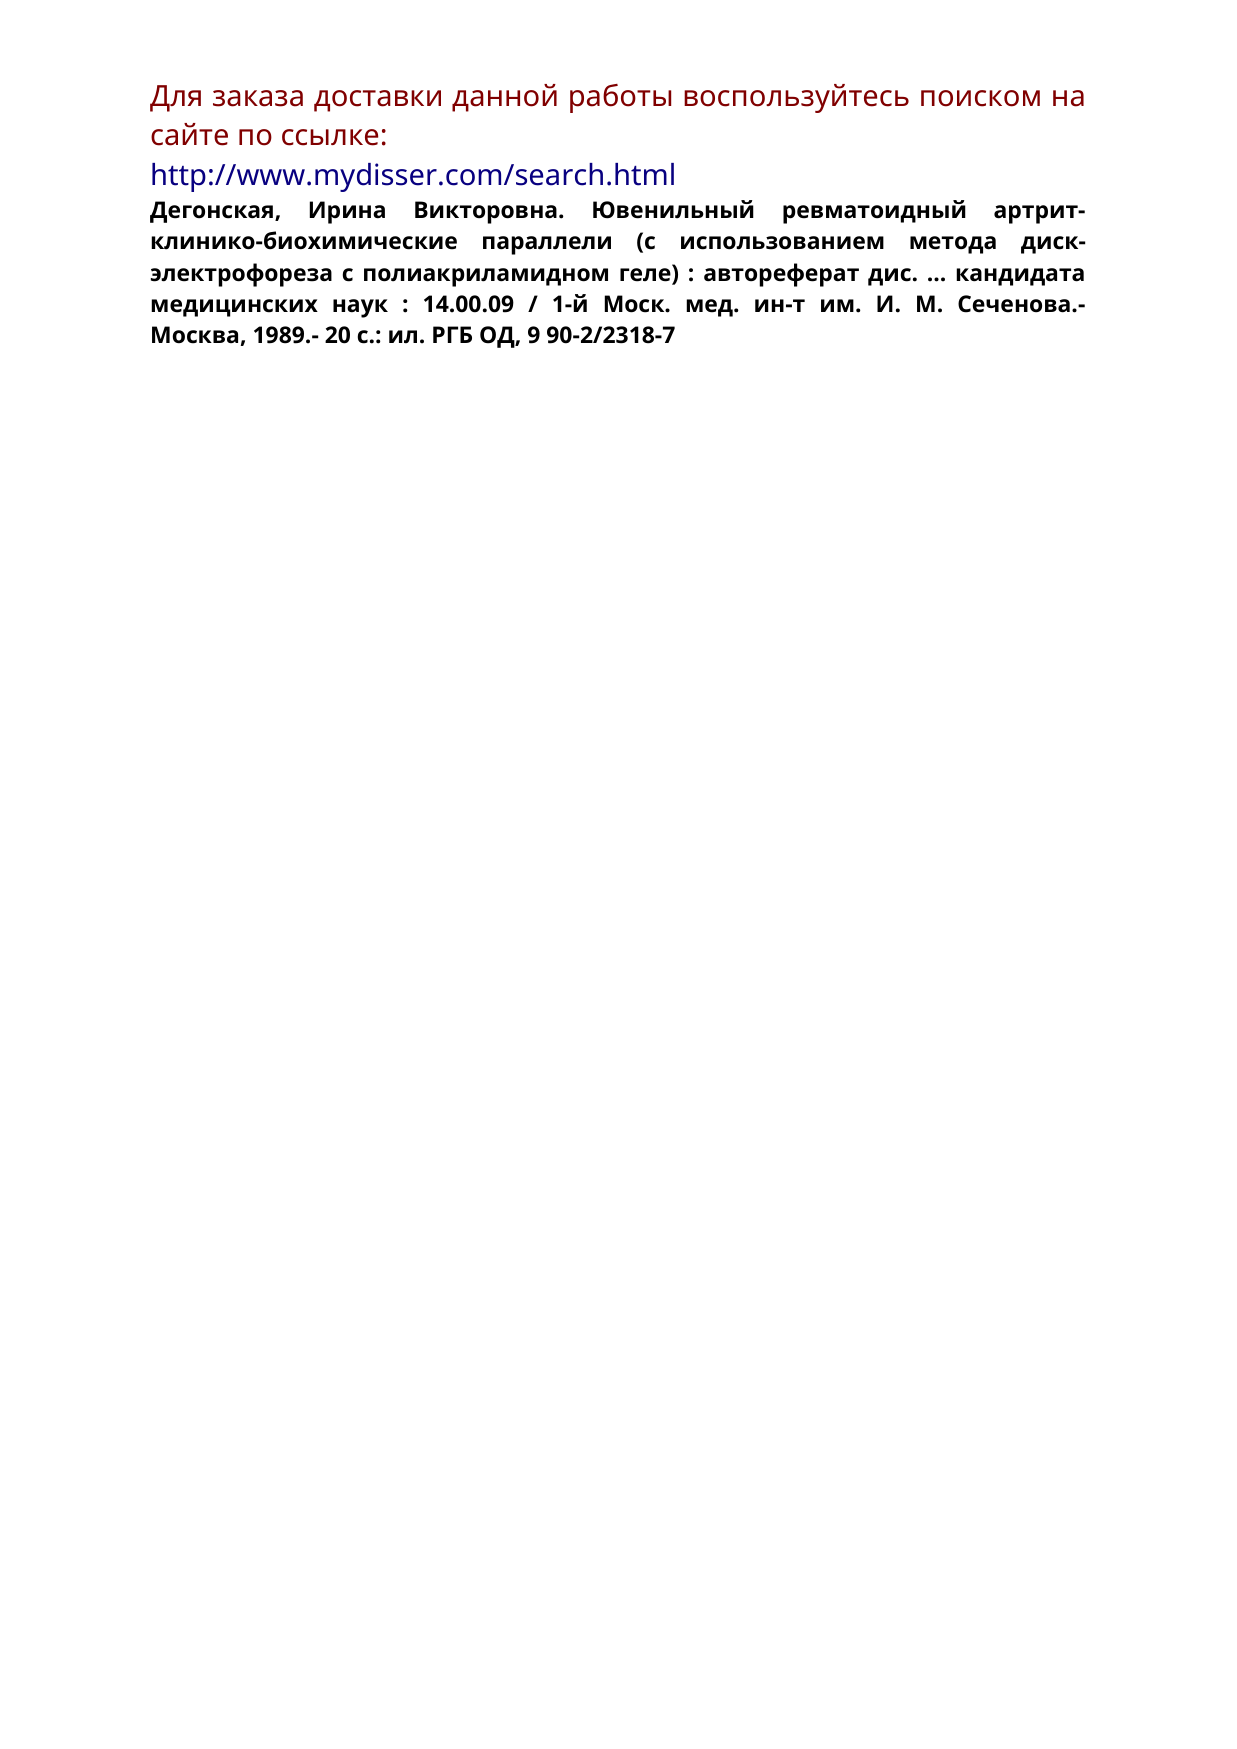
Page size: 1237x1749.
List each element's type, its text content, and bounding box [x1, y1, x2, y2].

text Дегонская, Ирина Викторовна. Ювенильный ревматоидный артрит-клинико-биохимические параллели (с использованием метода диск-электрофореза с полиакриламидном геле) : автореферат дис. ... кандидата медицинских наук : 14.00.09 / 1-й Моск. мед. ин-т им. И. М. Сеченова.- Москва, 1989.- 20 с.: ил. РГБ ОД, 9 90-2/2318-7 [150, 194, 1086, 350]
